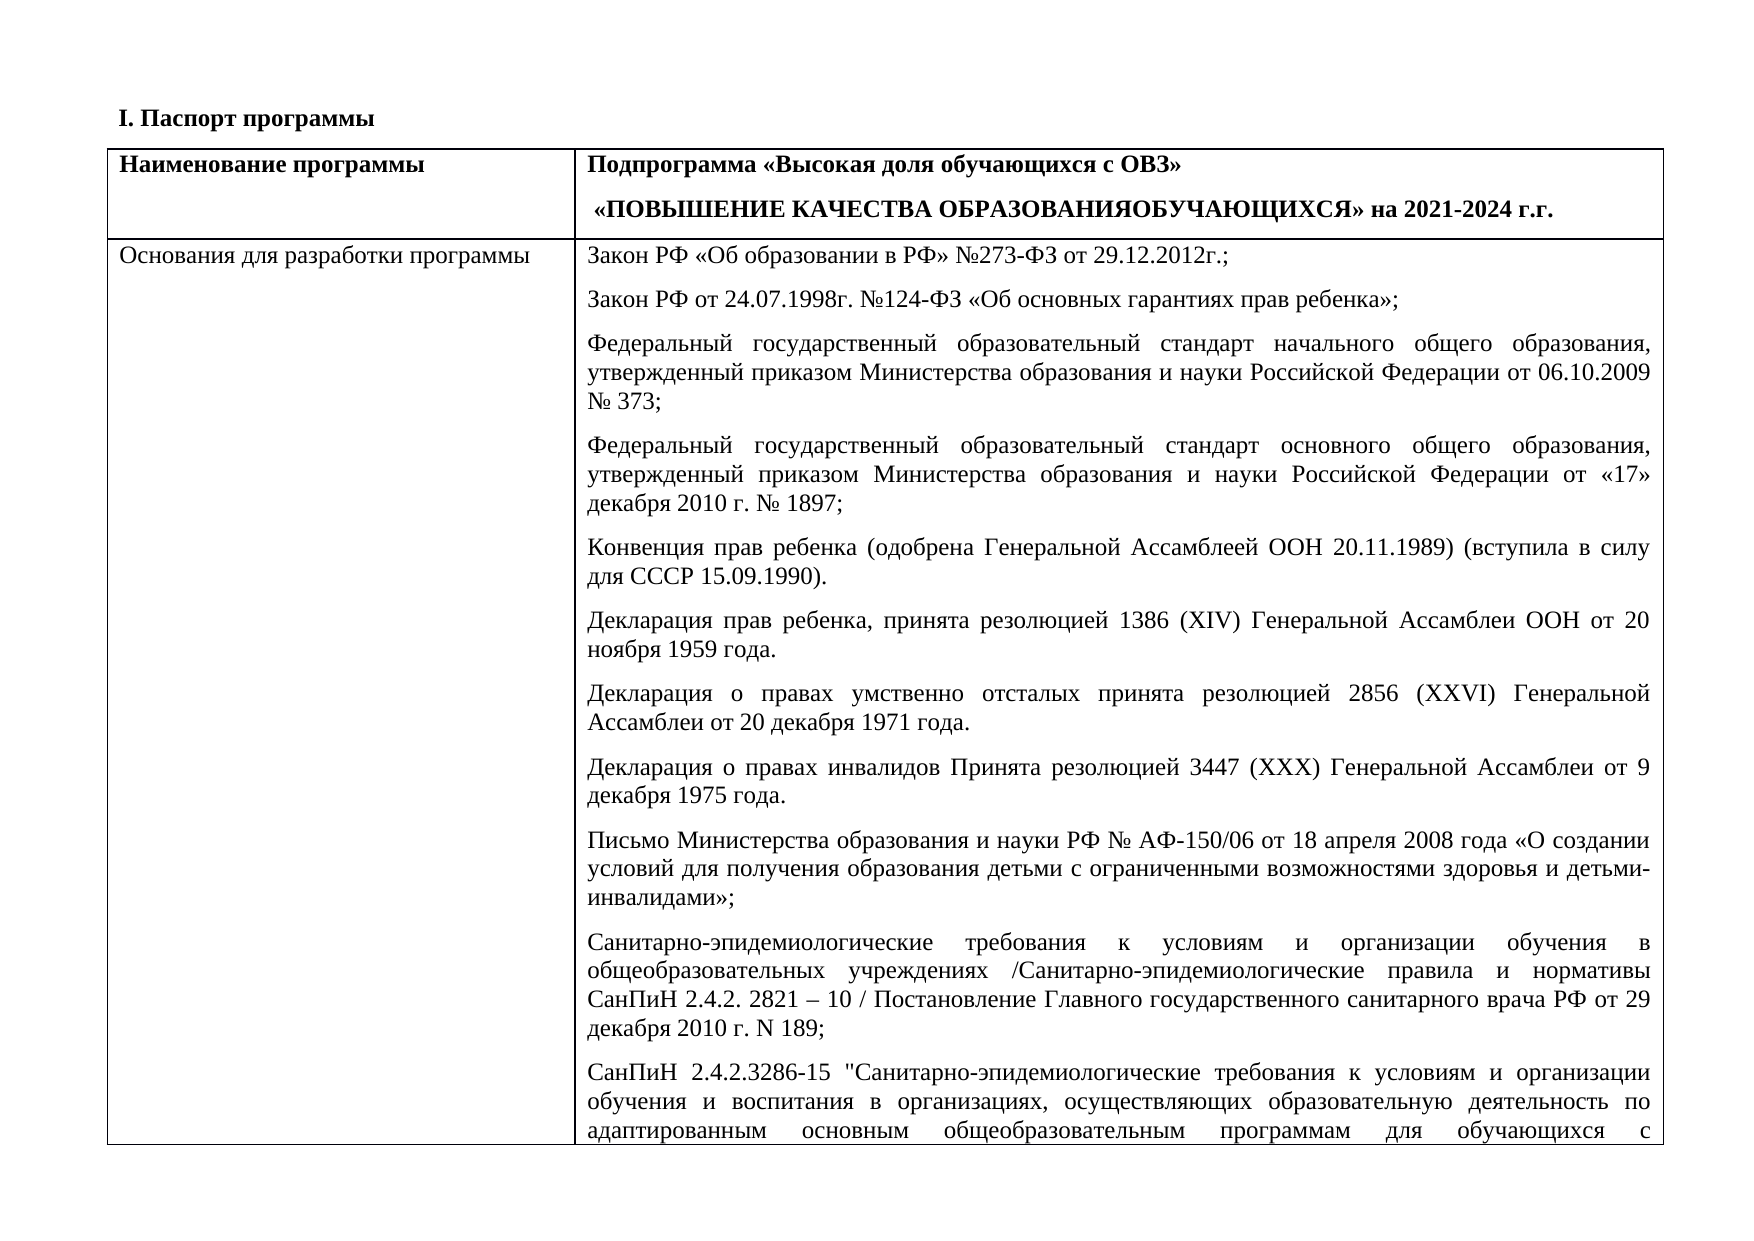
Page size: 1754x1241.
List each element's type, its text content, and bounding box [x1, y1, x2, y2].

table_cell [108, 240, 574, 1143]
text I. Паспорт программы [118, 103, 1636, 132]
table_header Подпрограмма «Высокая доля обучающихся с ОВЗ» «ПОВЫШЕНИЕ КАЧЕСТВА ОБРАЗОВАНИЯОБУЧАЮЩИХСЯ» на 2021-2024 г.г. [576, 150, 1663, 238]
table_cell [576, 240, 1663, 1143]
table_header Наименование программы [108, 150, 574, 238]
